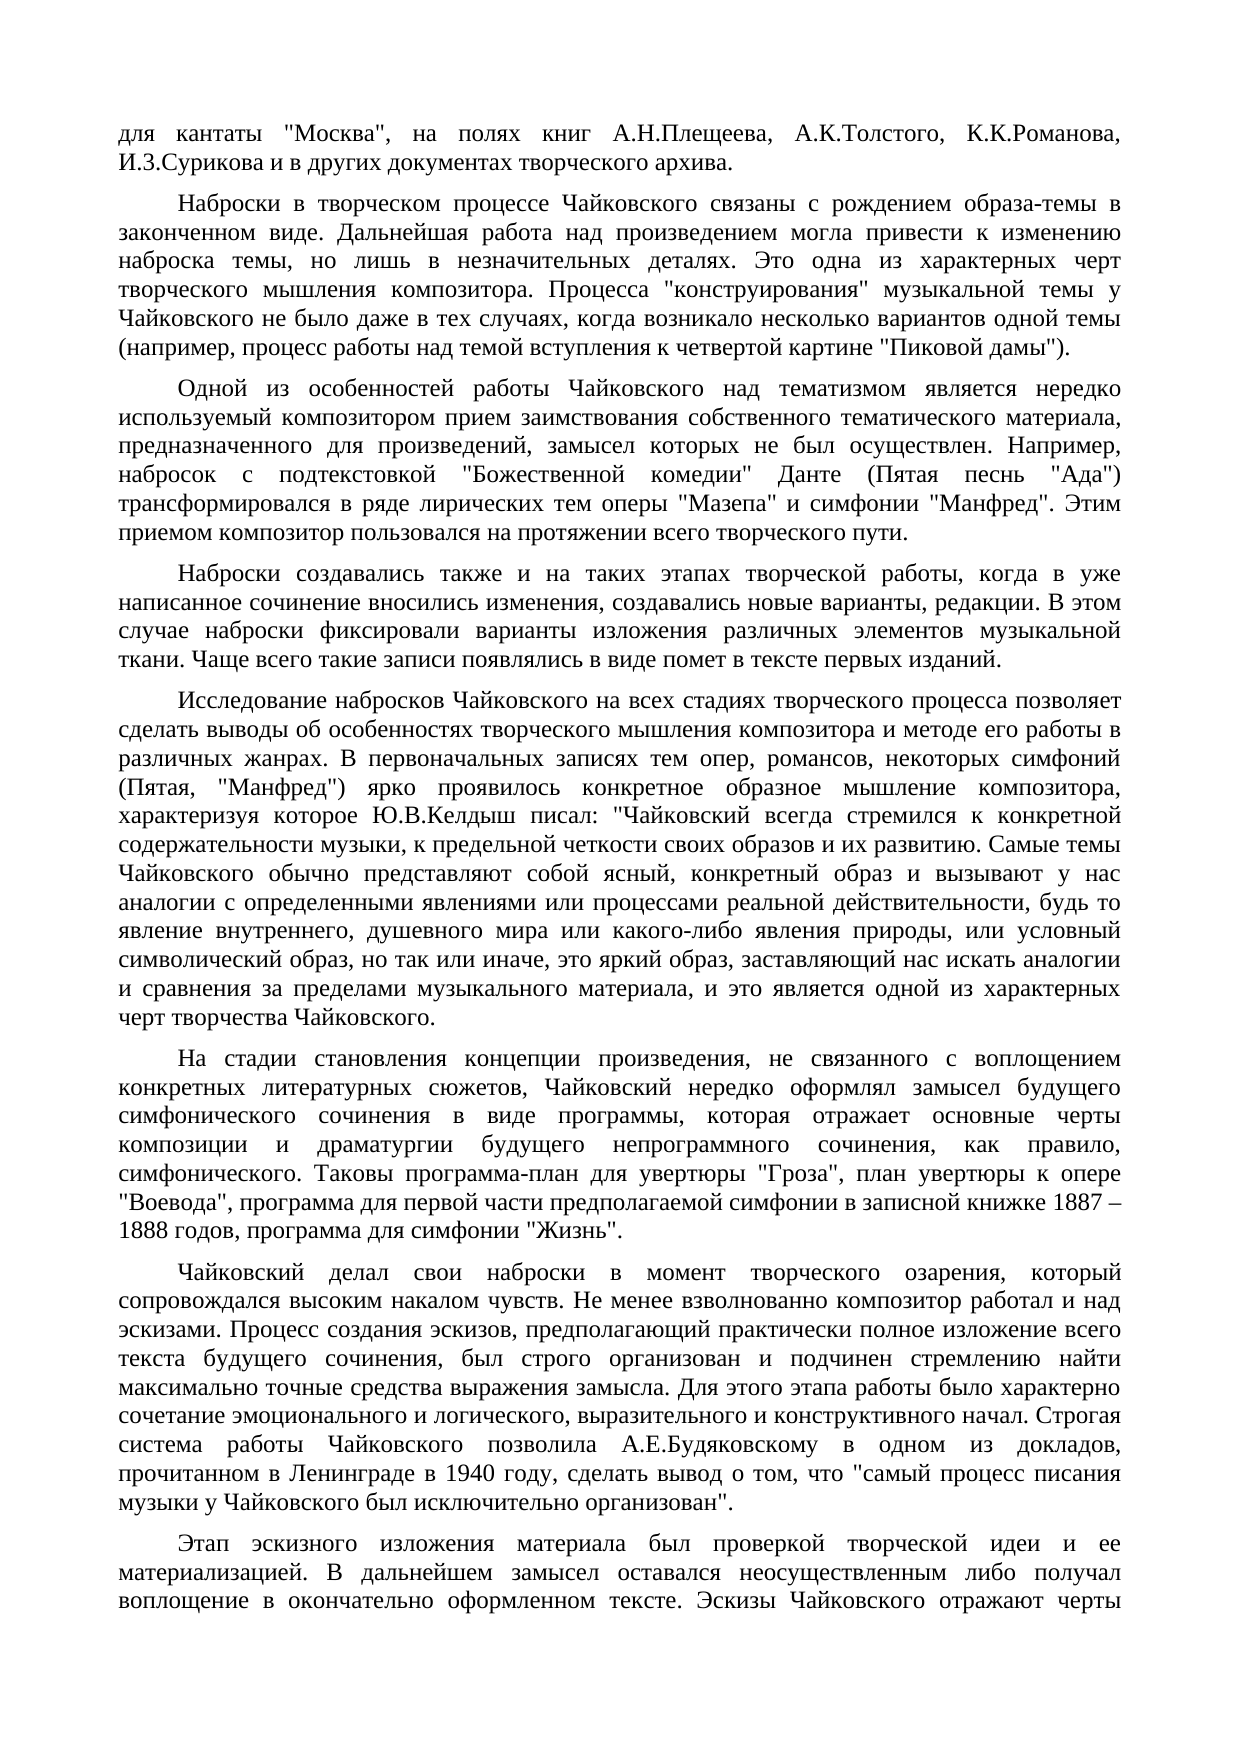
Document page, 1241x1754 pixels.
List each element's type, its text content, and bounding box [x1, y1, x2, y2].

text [118, 1528, 1122, 1614]
text Одной из особенностей работы Чайковского над тематизмом является нередко используемый композитором прием заимствования собственного тематического материала, предназначенного для произведений, замысел которых не был осуществлен. Например, набросок с подтекстовкой "Божественной комедии" Данте (Пятая песнь "Ада") трансформировался в ряде лирических тем оперы "Мазепа" и симфонии "Манфред". Этим приемом композитор пользовался на протяжении всего творческого пути. [118, 373, 1122, 546]
text Наброски в творческом процессе Чайковского связаны с рождением образа-темы в законченном виде. Дальнейшая работа над произведением могла привести к изменению наброска темы, но лишь в незначительных деталях. Это одна из характерных черт творческого мышления композитора. Процесса "конструирования" музыкальной темы у Чайковского не было даже в тех случаях, когда возникало несколько вариантов одной темы (например, процесс работы над темой вступления к четвертой картине "Пиковой дамы"). [118, 188, 1122, 361]
text На стадии становления концепции произведения, не связанного с воплощением конкретных литературных сюжетов, Чайковский нередко оформлял замысел будущего симфонического сочинения в виде программы, которая отражает основные черты композиции и драматургии будущего непрограммного сочинения, как правило, симфонического. Таковы программа-план для увертюры "Гроза", план увертюры к опере "Воевода", программа для первой части предполагаемой симфонии в записной книжке 1887 – 1888 годов, программа для симфонии "Жизнь". [118, 1043, 1122, 1244]
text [118, 118, 1122, 176]
text Исследование набросков Чайковского на всех стадиях творческого процесса позволяет сделать выводы об особенностях творческого мышления композитора и методе его работы в различных жанрах. В первоначальных записях тем опер, романсов, некоторых симфоний (Пятая, "Манфред") ярко проявилось конкретное образное мышление композитора, характеризуя которое Ю.В.Келдыш писал: "Чайковский всегда стремился к конкретной содержательности музыки, к предельной четкости своих образов и их развитию. Самые темы Чайковского обычно представляют собой ясный, конкретный образ и вызывают у нас аналогии с определенными явлениями или процессами реальной действительности, будь то явление внутреннего, душевного мира или какого-либо явления природы, или условный символический образ, но так или иначе, это яркий образ, заставляющий нас искать аналогии и сравнения за пределами музыкального материала, и это является одной из характерных черт творчества Чайковского. [118, 686, 1122, 1031]
text Наброски создавались также и на таких этапах творческой работы, когда в уже написанное сочинение вносились изменения, создавались новые варианты, редакции. В этом случае наброски фиксировали варианты изложения различных элементов музыкальной ткани. Чаще всего такие записи появлялись в виде помет в тексте первых изданий. [118, 558, 1122, 673]
text Чайковский делал свои наброски в момент творческого озарения, который сопровождался высоким накалом чувств. Не менее взволнованно композитор работал и над эскизами. Процесс создания эскизов, предполагающий практически полное изложение всего текста будущего сочинения, был строго организован и подчинен стремлению найти максимально точные средства выражения замысла. Для этого этапа работы было характерно сочетание эмоционального и логического, выразительного и конструктивного начал. Строгая система работы Чайковского позволила А.Е.Будяковскому в одном из докладов, прочитанном в Ленинграде в 1940 году, сделать вывод о том, что "самый процесс писания музыки у Чайковского был исключительно организован". [118, 1257, 1122, 1516]
